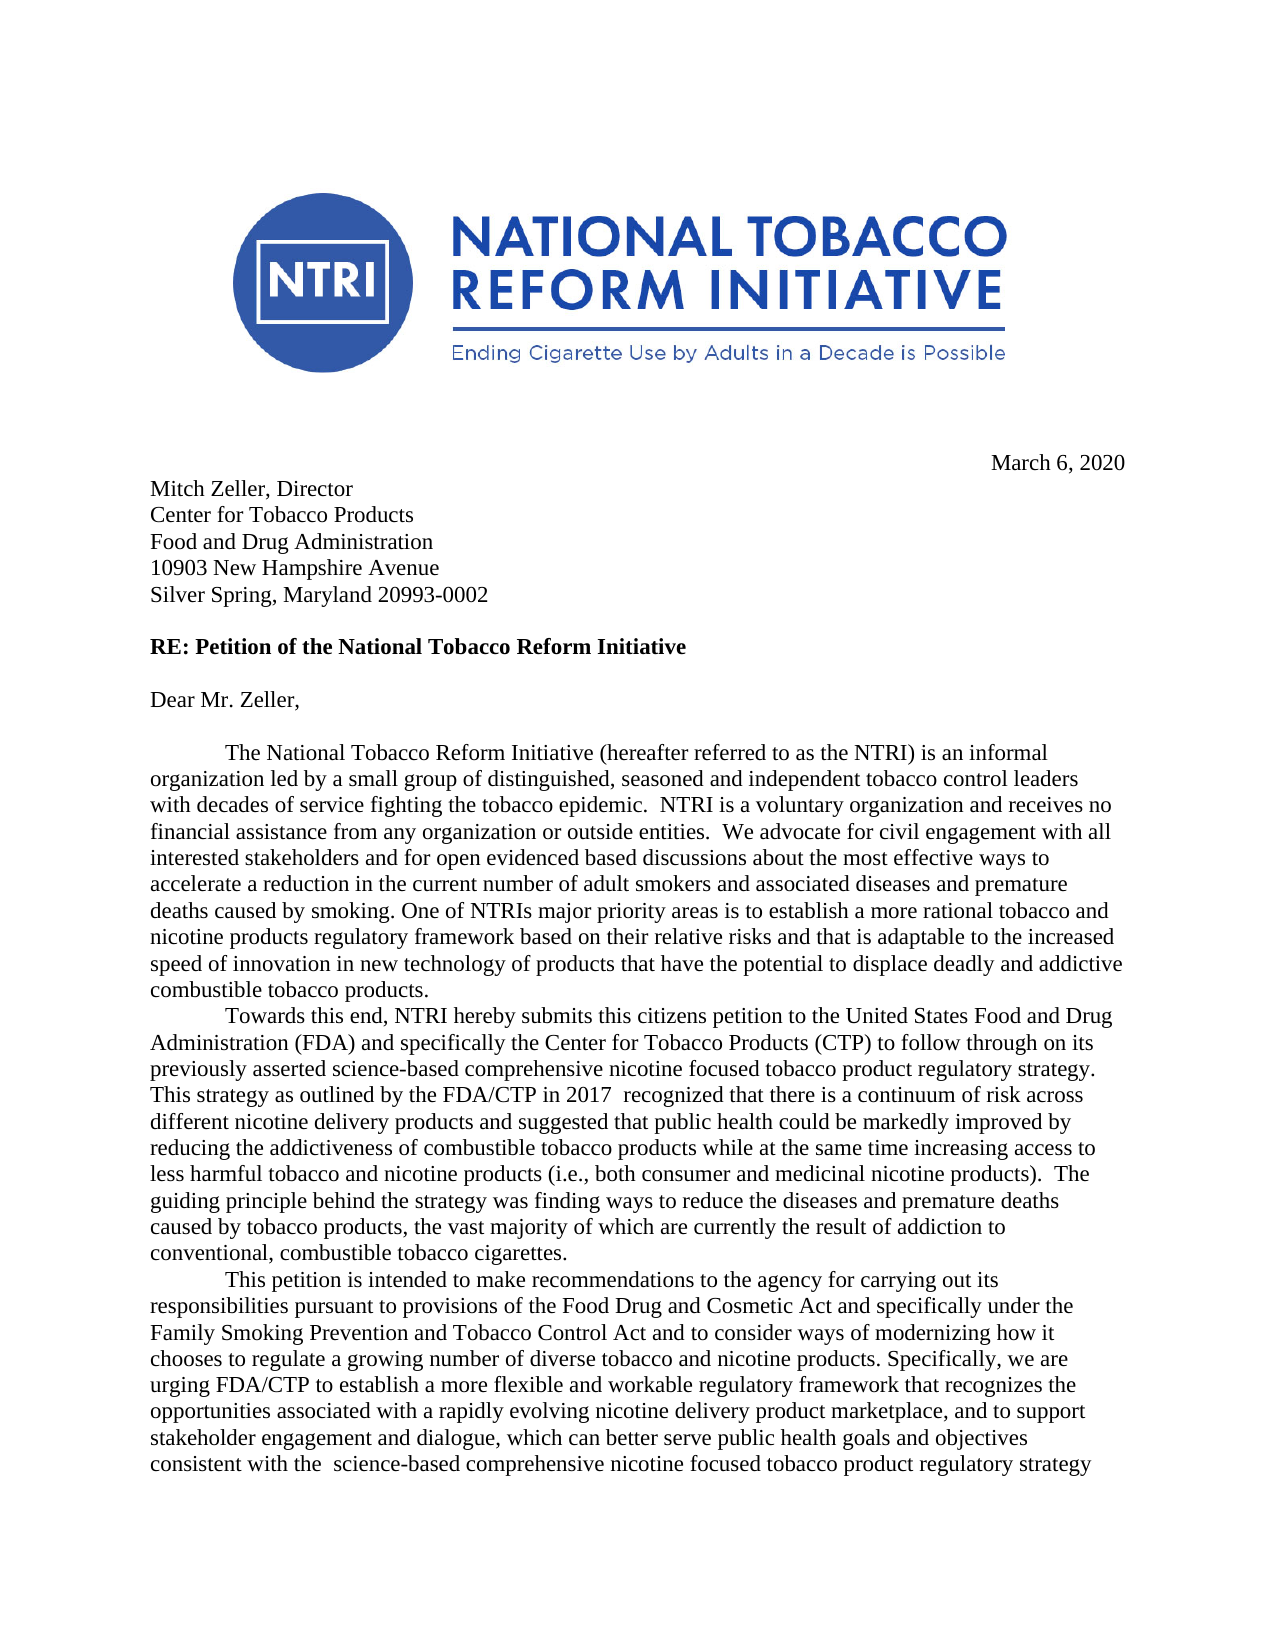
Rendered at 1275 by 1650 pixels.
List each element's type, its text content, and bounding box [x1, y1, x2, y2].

text Dear Mr. Zeller, [150, 686, 1125, 712]
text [150, 1266, 1125, 1477]
text Center for Tobacco Products Food and Drug Administration 10903 New Hampshire Avenue Silver Spring, Maryland 20993-0002 [150, 502, 1125, 607]
text March 6, 2020 [150, 449, 1125, 475]
picture [150, 150, 1125, 424]
text Towards this end, NTRI hereby submits this citizens petition to the United States Food and Drug Administration (FDA) and specifically the Center for Tobacco Products (CTP) to follow through on its previously asserted science-based comprehensive nicotine focused tobacco product regulatory strategy. This strategy as outlined by the FDA/CTP in 2017 recognized that there is a continuum of risk across different nicotine delivery products and suggested that public health could be markedly improved by reducing the addictiveness of combustible tobacco products while at the same time increasing access to less harmful tobacco and nicotine products (i.e., both consumer and medicinal nicotine products). The guiding principle behind the strategy was finding ways to reduce the diseases and premature deaths caused by tobacco products, the vast majority of which are currently the result of addiction to conventional, combustible tobacco cigarettes. [150, 1002, 1125, 1266]
text Mitch Zeller, Director [150, 475, 1125, 502]
text RE: Petition of the National Tobacco Reform Initiative [150, 633, 1125, 660]
text The National Tobacco Reform Initiative (hereafter referred to as the NTRI) is an informal organization led by a small group of distinguished, seasoned and independent tobacco control leaders with decades of service fighting the tobacco epidemic. NTRI is a voluntary organization and receives no financial assistance from any organization or outside entities. We advocate for civil engagement with all interested stakeholders and for open evidenced based discussions about the most effective ways to accelerate a reduction in the current number of adult smokers and associated diseases and premature deaths caused by smoking. One of NTRIs major priority areas is to establish a more rational tobacco and nicotine products regulatory framework based on their relative risks and that is adaptable to the increased speed of innovation in new technology of products that have the potential to displace deadly and addictive combustible tobacco products. [150, 739, 1125, 1002]
